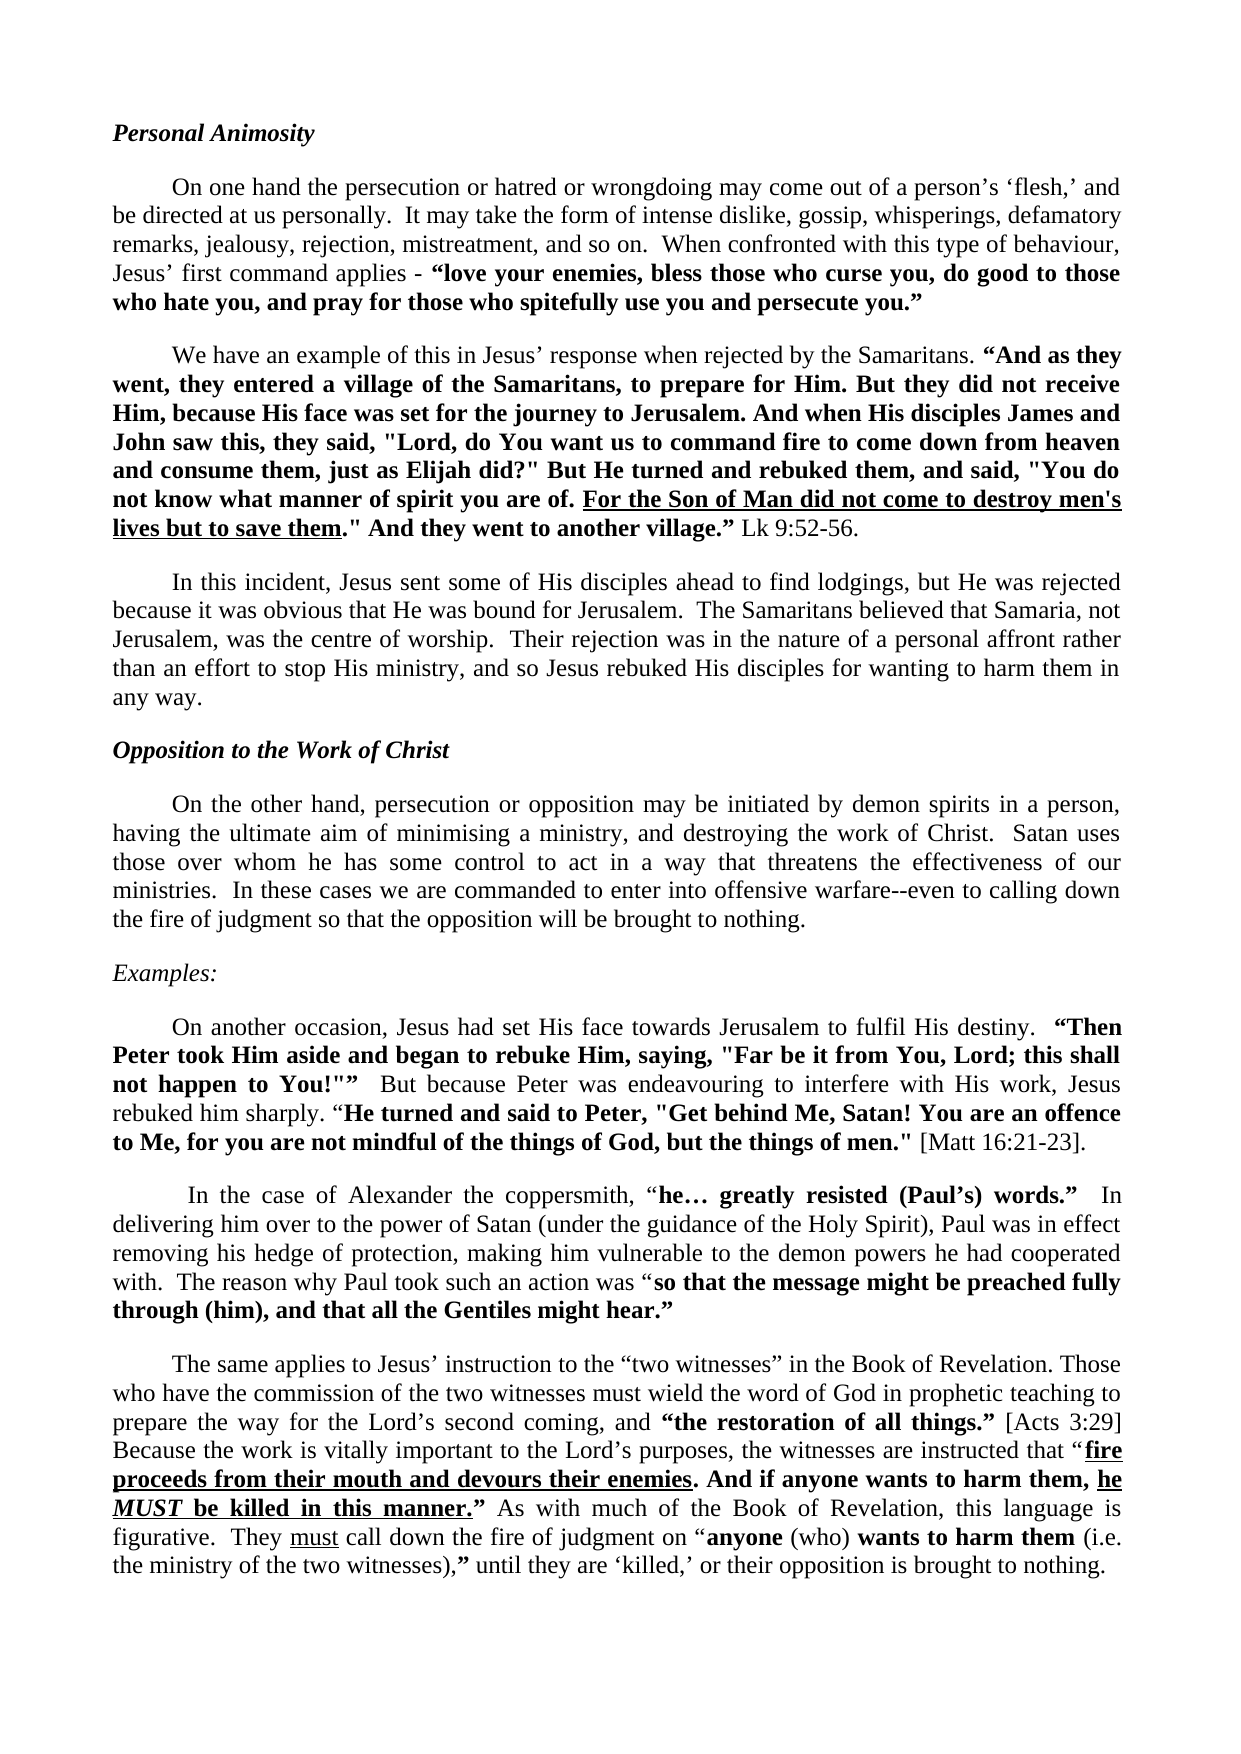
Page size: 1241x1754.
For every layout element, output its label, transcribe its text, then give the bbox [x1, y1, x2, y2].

text In this incident, Jesus sent some of His disciples ahead to find lodgings, but He was rejected because it was obvious that He was bound for . The Samaritans believed that , not , was the centre of worship. Their rejection was in the nature of a personal affront rather than an effort to stop His ministry, and so Jesus rebuked His disciples for wanting to harm them in any way. [112, 567, 1122, 711]
text Examples: [112, 958, 1122, 987]
subtitle Personal Animosity [112, 118, 1122, 147]
text The same applies to Jesus’ instruction to the “two witnesses” in the Book of Revelation. Those who have the commission of the two witnesses must wield the word of God in prophetic teaching to prepare the way for the Lord’s second coming, and “the restoration of all things.” [Acts 3:29] Because the work is vitally important to the Lord’s purposes, the witnesses are instructed that “fire proceeds from their mouth and devours their enemies. And if anyone wants to harm them, he must be killed in this manner.” As with much of the Book of Revelation, this language is figurative. They must call down the fire of judgment on “anyone (who) wants to harm them (i.e. the ministry of the two witnesses),” until they are ‘killed,’ or their opposition is brought to nothing. [112, 1349, 1122, 1579]
text On the other hand, persecution or opposition may be initiated by demon spirits in a person, having the ultimate aim of minimising a ministry, and destroying the work of Christ. Satan uses those over whom he has some control to act in a way that threatens the effectiveness of our ministries. In these cases we are commanded to enter into offensive warfare--even to calling down the fire of judgment so that the opposition will be brought to nothing. [112, 789, 1122, 933]
text In the case of Alexander the coppersmith, “he… greatly resisted (Paul’s) words.” In delivering him over to the power of Satan (under the guidance of the Holy Spirit), Paul was in effect removing his hedge of protection, making him vulnerable to the demon powers he had cooperated with. The reason why Paul took such an action was “so that the message might be preached fully through (him), and that all the Gentiles might hear.” [112, 1181, 1122, 1324]
text On another occasion, Jesus had set His face towards to fulfil His destiny. “Then Peter took Him aside and began to rebuke Him, saying, "Far be it from You, Lord; this shall not happen to You!"” But becse Peter was endeavouring to interfere with His work, Jesus rebuked him sharply. “He turned and said to Peter, "Get behind Me, Satan! You are an offence to Me, for you are not mindful of the things of God, but the things of men." [Matt 16:21-23]. [112, 1012, 1122, 1156]
text On one hand the persecution or hatred or wrongdoing may come out of a person’s ‘flesh,’ and be directed at us personally. It may take the form of intense dislike, gossip, whisperings, defamatory remarks, jealousy, rejection, mistreatment, and so on. When confronted with this type of behaviour, Jesus’ first command applies - “love your enemies, bless those who curse you, do good to those who hate you, and pray for those who spitefully use you and persecute you.” [112, 172, 1122, 316]
text We have an example of this in Jesus’ response when rejected by the Samaritans. “And as they went, they entered a village of the Samaritans, to prepare for Him. But they did not receive Him, because His face was set for the journey to . And when His disciples James and John saw this, they said, "Lord, do You want us to command fire to come down from heaven and consume them, just as Elijah did?" But He turned and rebuked them, and said, "You do not know what manner of spirit you are of. For the Son of Man did not come to destroy men's lives but to save them." And they went to another village.” Lk 9:52-56. [112, 341, 1122, 542]
subtitle Opposition to the Work of Christ [112, 736, 1122, 764]
